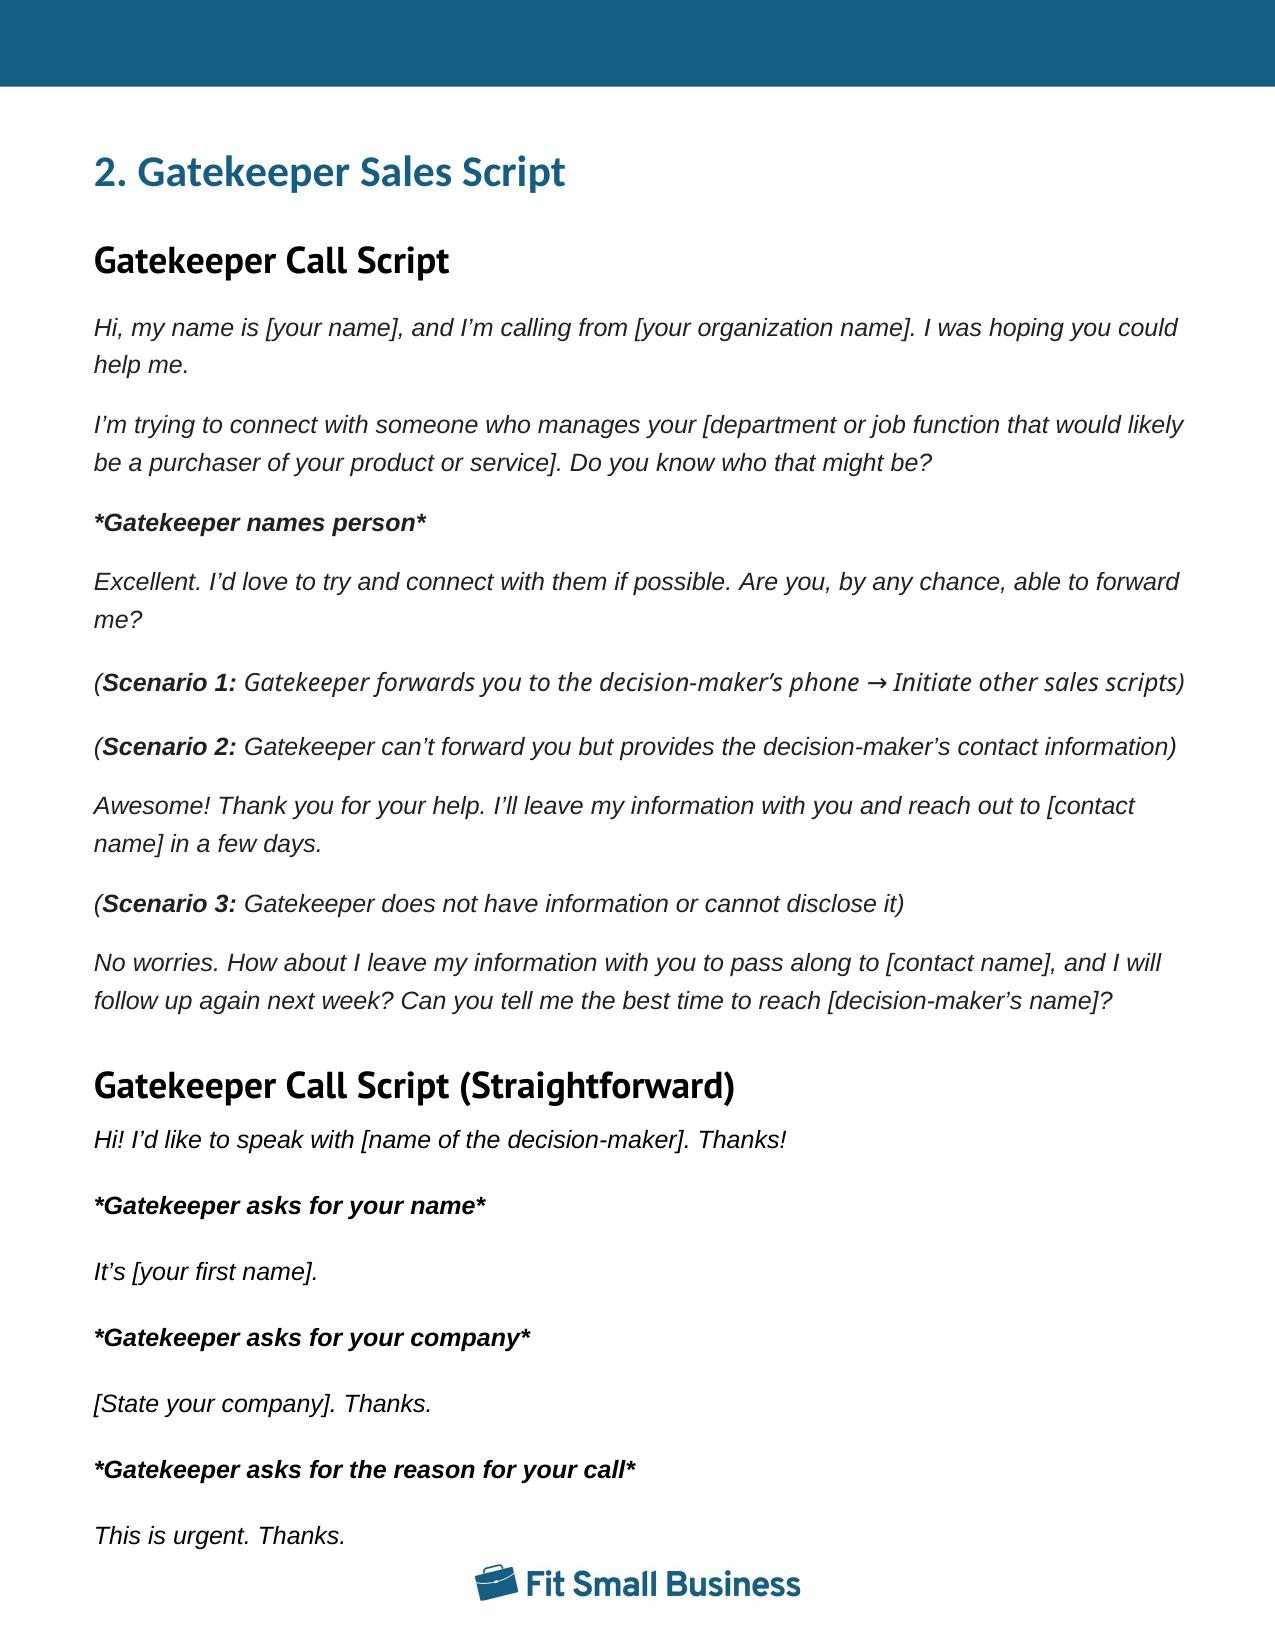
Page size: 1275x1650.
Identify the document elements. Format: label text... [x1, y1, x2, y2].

text *Gatekeeper asks for your name* [94, 1191, 1200, 1219]
text Excellent. I’d love to try and connect with them if possible. Are you, by any chance, able to forward me? [94, 567, 1200, 633]
text I’m trying to connect with someone who manages your [department or job function that would likely be a purchaser of your product or service]. Do you know who that might be? [94, 410, 1200, 476]
text No worries. How about I leave my information with you to pass along to [contact name], and I will follow up again next week? Can you tell me the best time to reach [decision-maker’s name]? [94, 948, 1200, 1014]
text *Gatekeeper asks for the reason for your call* [94, 1455, 1200, 1483]
text Awesome! Thank you for your help. I’ll leave my information with you and reach out to [contact name] in a few days. [94, 791, 1200, 857]
text Hi! I’d like to speak with [name of the decision-maker]. Thanks! [94, 1124, 1200, 1153]
subtitle Gatekeeper Call Script [94, 235, 1125, 283]
text (Scenario 2: Gatekeeper can’t forward you but provides the decision-maker’s contact information) [94, 731, 1200, 760]
text This is urgent. Thanks. [94, 1521, 1200, 1549]
subtitle 2. Gatekeeper Sales Script [94, 144, 1275, 197]
text Hi, my name is [your name], and I’m calling from [your organization name]. I was hoping you could help me. [94, 313, 1200, 379]
text *Gatekeeper names person* [94, 507, 1200, 536]
text (Scenario 3: Gatekeeper does not have information or cannot disclose it) [94, 888, 1200, 917]
text (Scenario 1: Gatekeeper forwards you to the decision-maker’s phone → Initiate other sales scripts) [94, 664, 1200, 699]
text It’s [your first name]. [94, 1257, 1200, 1285]
text [State your company]. Thanks. [94, 1389, 1200, 1417]
picture [474, 1563, 801, 1601]
subtitle Gatekeeper Call Script (Straightforward) [94, 1061, 1125, 1109]
text *Gatekeeper asks for your company* [94, 1323, 1200, 1351]
